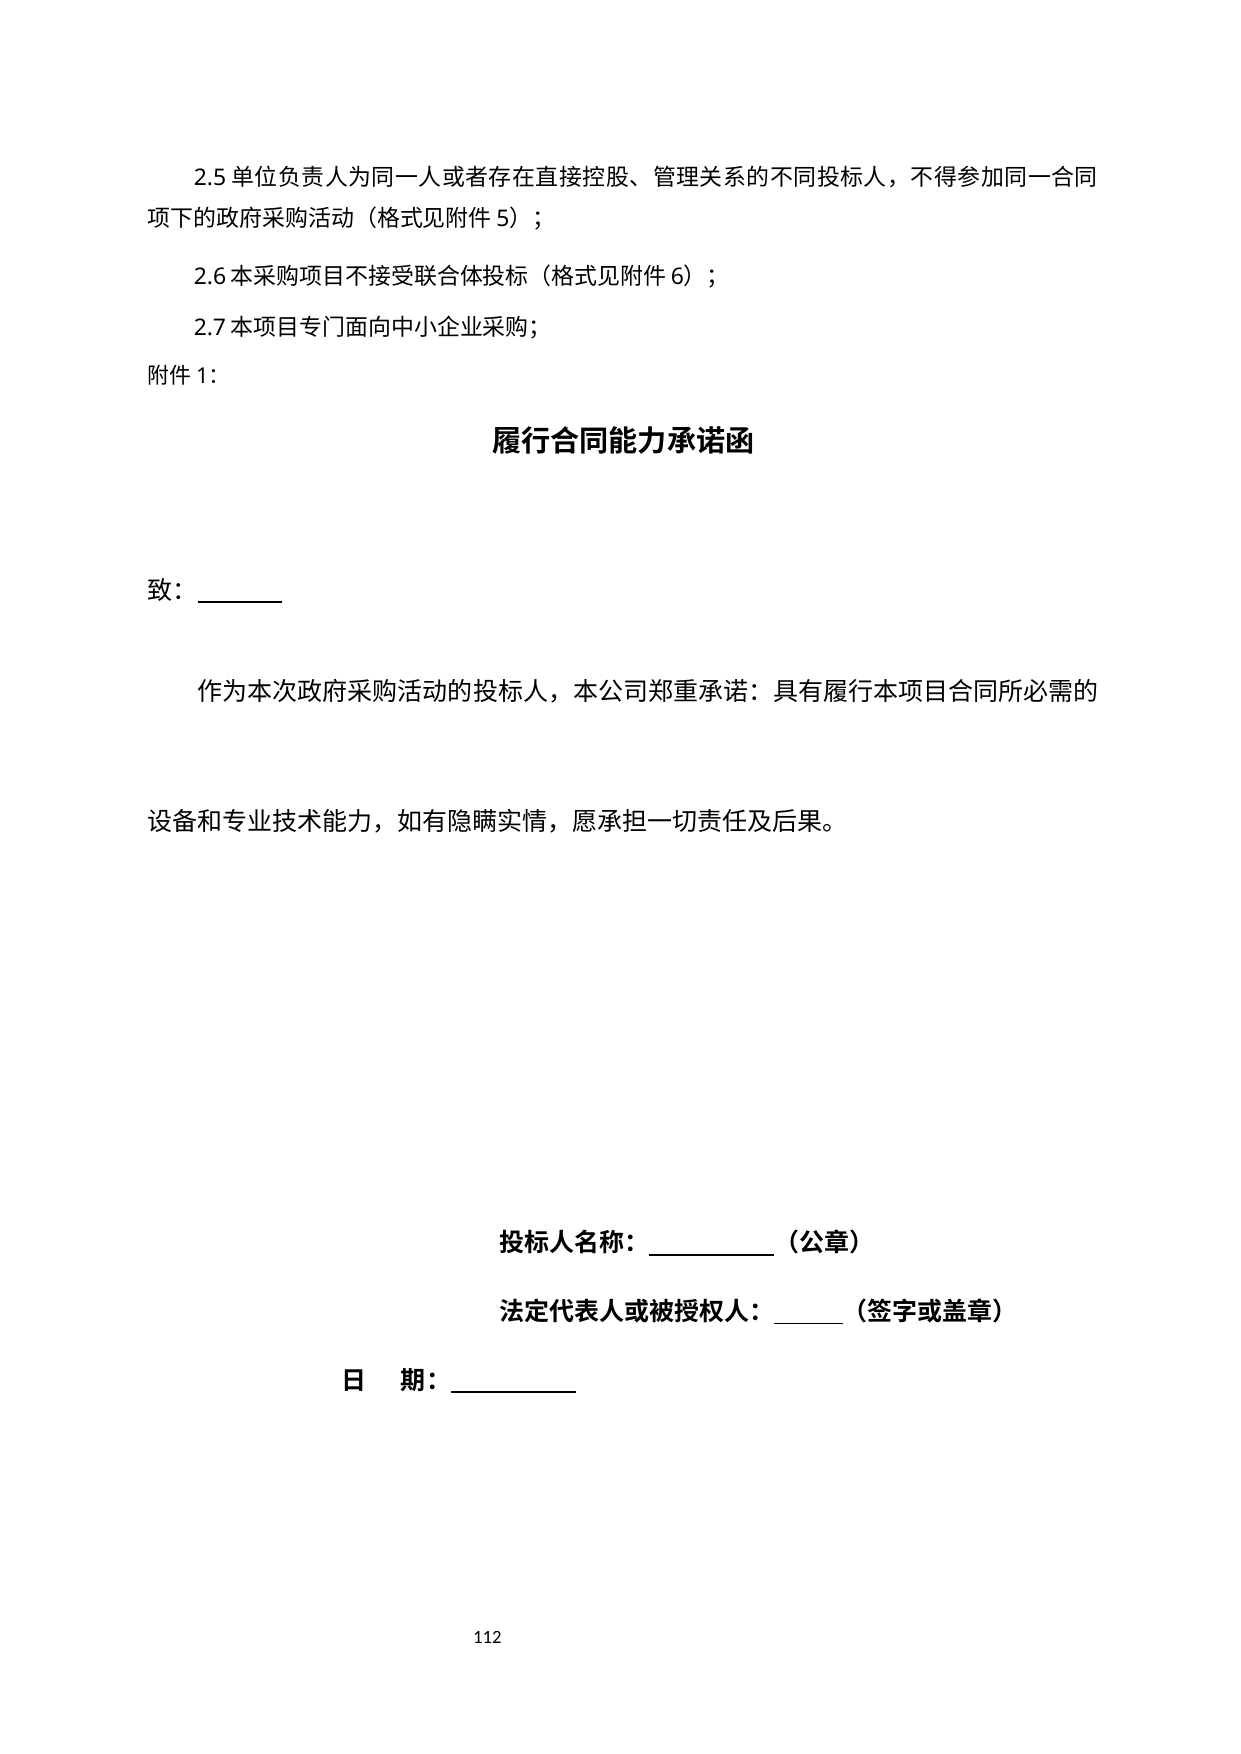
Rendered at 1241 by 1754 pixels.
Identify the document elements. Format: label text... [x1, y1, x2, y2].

text 附件1： [148, 358, 1098, 391]
text 日 期： [148, 1360, 1098, 1397]
list 2.6本采购项目不接受联合体投标（格式见附件6）； [148, 251, 1098, 293]
text 2.7本项目专门面向中小企业采购； [148, 293, 1098, 358]
list 2.5单位负责人为同一人或者存在直接控股、管理关系的不同投标人，不得参加同一合同项下的政府采购活动（格式见附件5）； [148, 152, 1098, 235]
text 作为本次政府采购活动的投标人，本公司郑重承诺：具有履行本项目合同所必需的设备和专业技术能力，如有隐瞒实情，愿承担一切责任及后果。 [148, 657, 1098, 852]
text 履行合同能力承诺函 [148, 406, 1098, 471]
text 法定代表人或被授权人： （签字或盖章） [148, 1292, 1098, 1328]
text 投标人名称： （公章） [148, 1223, 1098, 1259]
text 致： [148, 556, 1098, 621]
